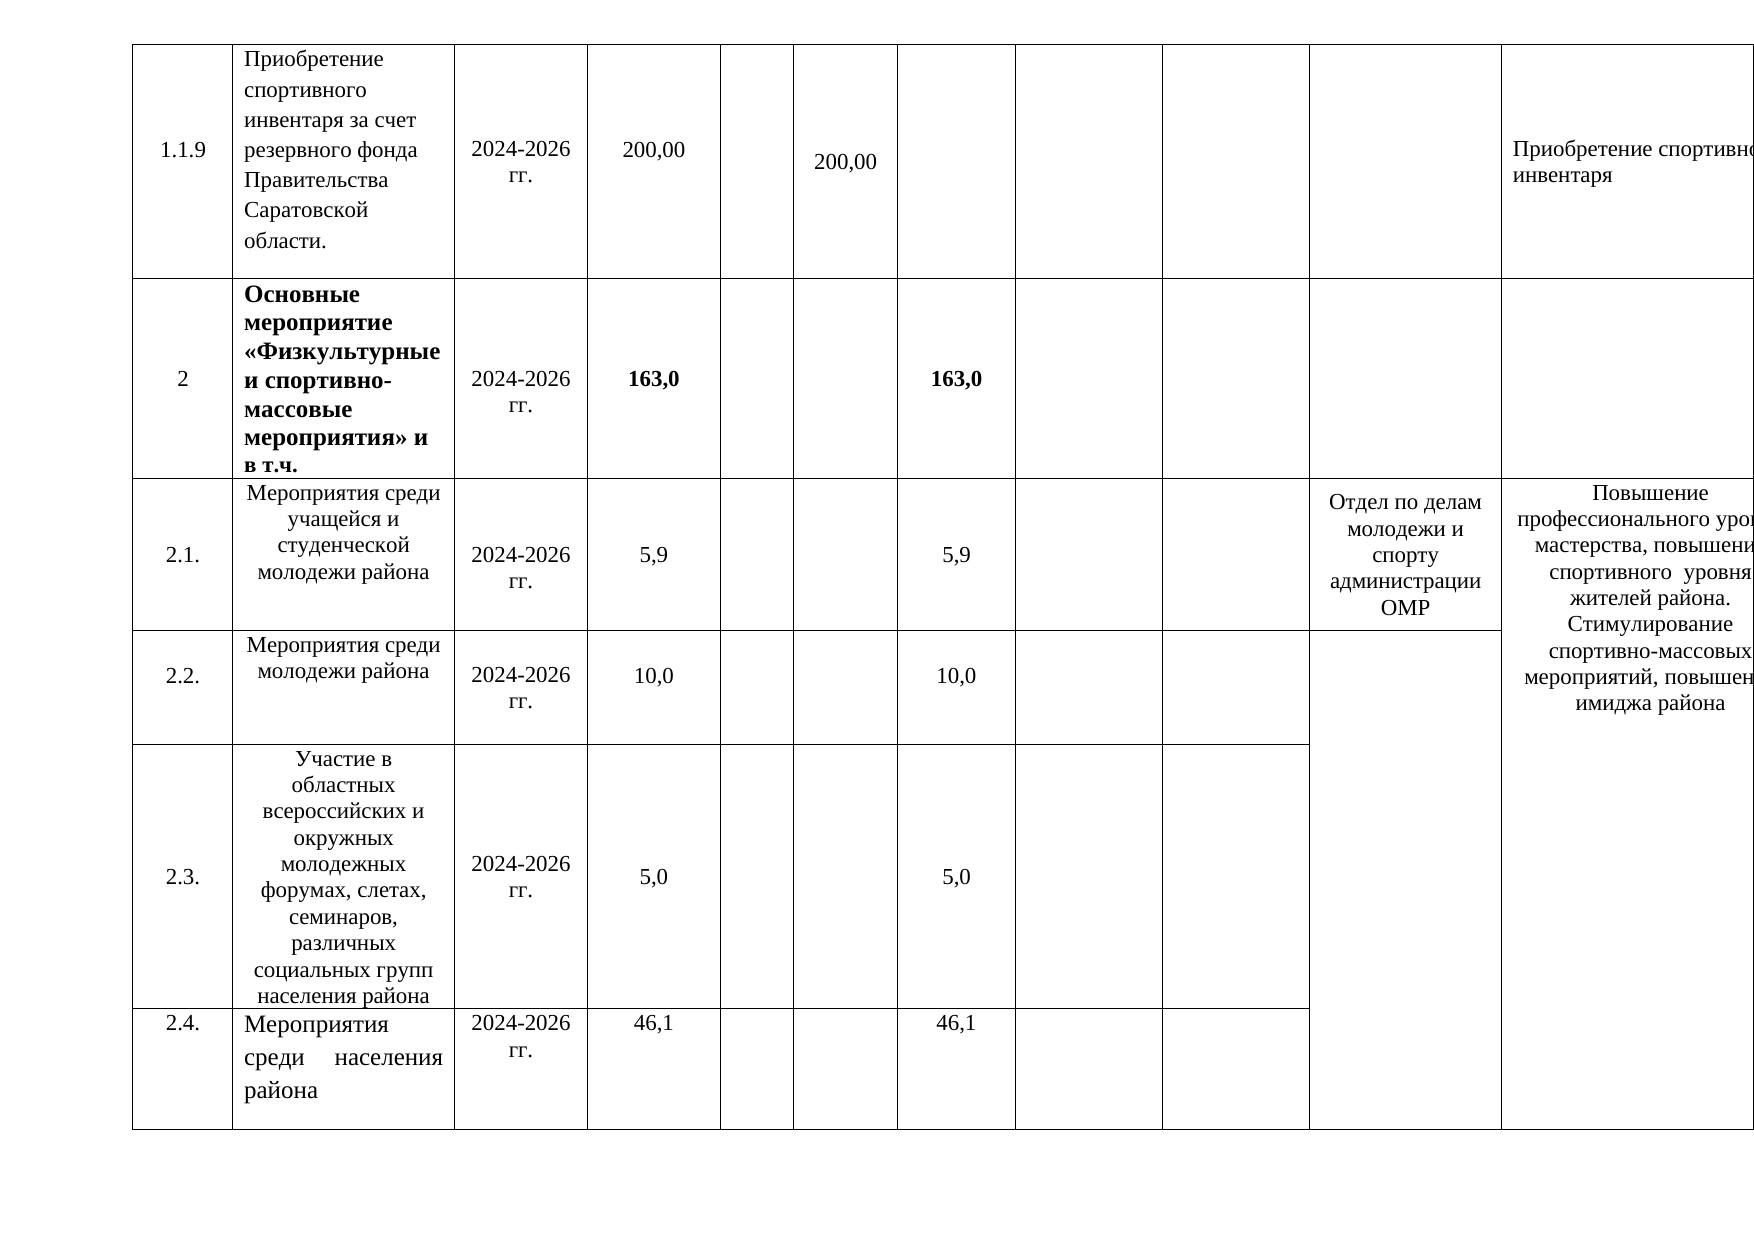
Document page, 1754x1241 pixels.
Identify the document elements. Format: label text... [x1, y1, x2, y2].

table_cell [1310, 279, 1501, 478]
table_cell [721, 279, 793, 478]
table_cell [1163, 479, 1309, 630]
table_cell 10,0 [898, 631, 1015, 744]
table_cell 2024-2026 гг. [455, 631, 587, 744]
table_cell 2024-2026 гг. [455, 479, 587, 630]
table_cell [1163, 279, 1309, 478]
table_cell 2024-2026 гг. [455, 745, 587, 1008]
table_cell [1016, 1009, 1162, 1129]
table_cell Мероприятия среди населения района [233, 1009, 454, 1129]
table_cell 163,0 [588, 279, 720, 478]
table_cell [1016, 279, 1162, 478]
table_cell Участие в областных всероссийских и окружных молодежных форумах, слетах, семинаров, различных социальных групп населения района [233, 745, 454, 1008]
table_cell [794, 1009, 897, 1129]
table_cell 200,00 [794, 45, 897, 278]
table_cell [1310, 45, 1501, 278]
table_cell 2.3. [133, 745, 232, 1008]
table_cell Приобретение спортивного инвентаря за счет резервного фонда Правительства Саратовской области. [233, 45, 454, 278]
table_cell [794, 279, 897, 478]
table_cell 5,0 [898, 745, 1015, 1008]
table_cell [1163, 631, 1309, 744]
table_cell [1502, 279, 1753, 478]
table_cell [721, 631, 793, 744]
table_cell [898, 45, 1015, 278]
table_cell 5,0 [588, 745, 720, 1008]
table_cell 46,1 [588, 1009, 720, 1129]
table_cell 2.2. [133, 631, 232, 744]
table_cell [1310, 631, 1501, 1129]
table_cell 163,0 [898, 279, 1015, 478]
table_cell 5,9 [898, 479, 1015, 630]
table_cell [794, 631, 897, 744]
table_cell 1.1.9 [133, 45, 232, 278]
table_cell Мероприятия среди учащейся и студенческой молодежи района [233, 479, 454, 630]
table_cell [721, 1009, 793, 1129]
table_cell 5,9 [588, 479, 720, 630]
table_cell [721, 479, 793, 630]
table_cell Повышение профессионального уровня мастерства, повышение спортивного уровня жителей района. Стимулирование спортивно-массовых мероприятий, повышение имиджа района [1502, 479, 1753, 1129]
table_cell Приобретение спортивного инвентаря [1502, 45, 1753, 278]
table_cell [1163, 745, 1309, 1008]
table_cell 10,0 [588, 631, 720, 744]
table_cell 2 [133, 279, 232, 478]
table_cell [721, 745, 793, 1008]
table_cell 2.4. [133, 1009, 232, 1129]
table_cell [1016, 45, 1162, 278]
table_cell Мероприятия среди молодежи района [233, 631, 454, 744]
table_cell 2.1. [133, 479, 232, 630]
table_cell [1163, 1009, 1309, 1129]
table_cell 46,1 [898, 1009, 1015, 1129]
table_cell [794, 745, 897, 1008]
table_cell [794, 479, 897, 630]
table_cell 200,00 [588, 45, 720, 278]
table_cell 2024-2026 гг. [455, 279, 587, 478]
table_cell Основные мероприятие «Физкультурные и спортивно-массовые мероприятия» и в т.ч. [233, 279, 454, 478]
table_cell 2024-2026 гг. [455, 1009, 587, 1129]
table_cell 2024-2026 гг. [455, 45, 587, 278]
table_cell [1163, 45, 1309, 278]
table_cell [1016, 745, 1162, 1008]
table_cell [721, 45, 793, 278]
table_cell Отдел по делам молодежи и спорту администрации ОМР [1310, 479, 1501, 630]
table_cell [1016, 479, 1162, 630]
table_cell [1016, 631, 1162, 744]
